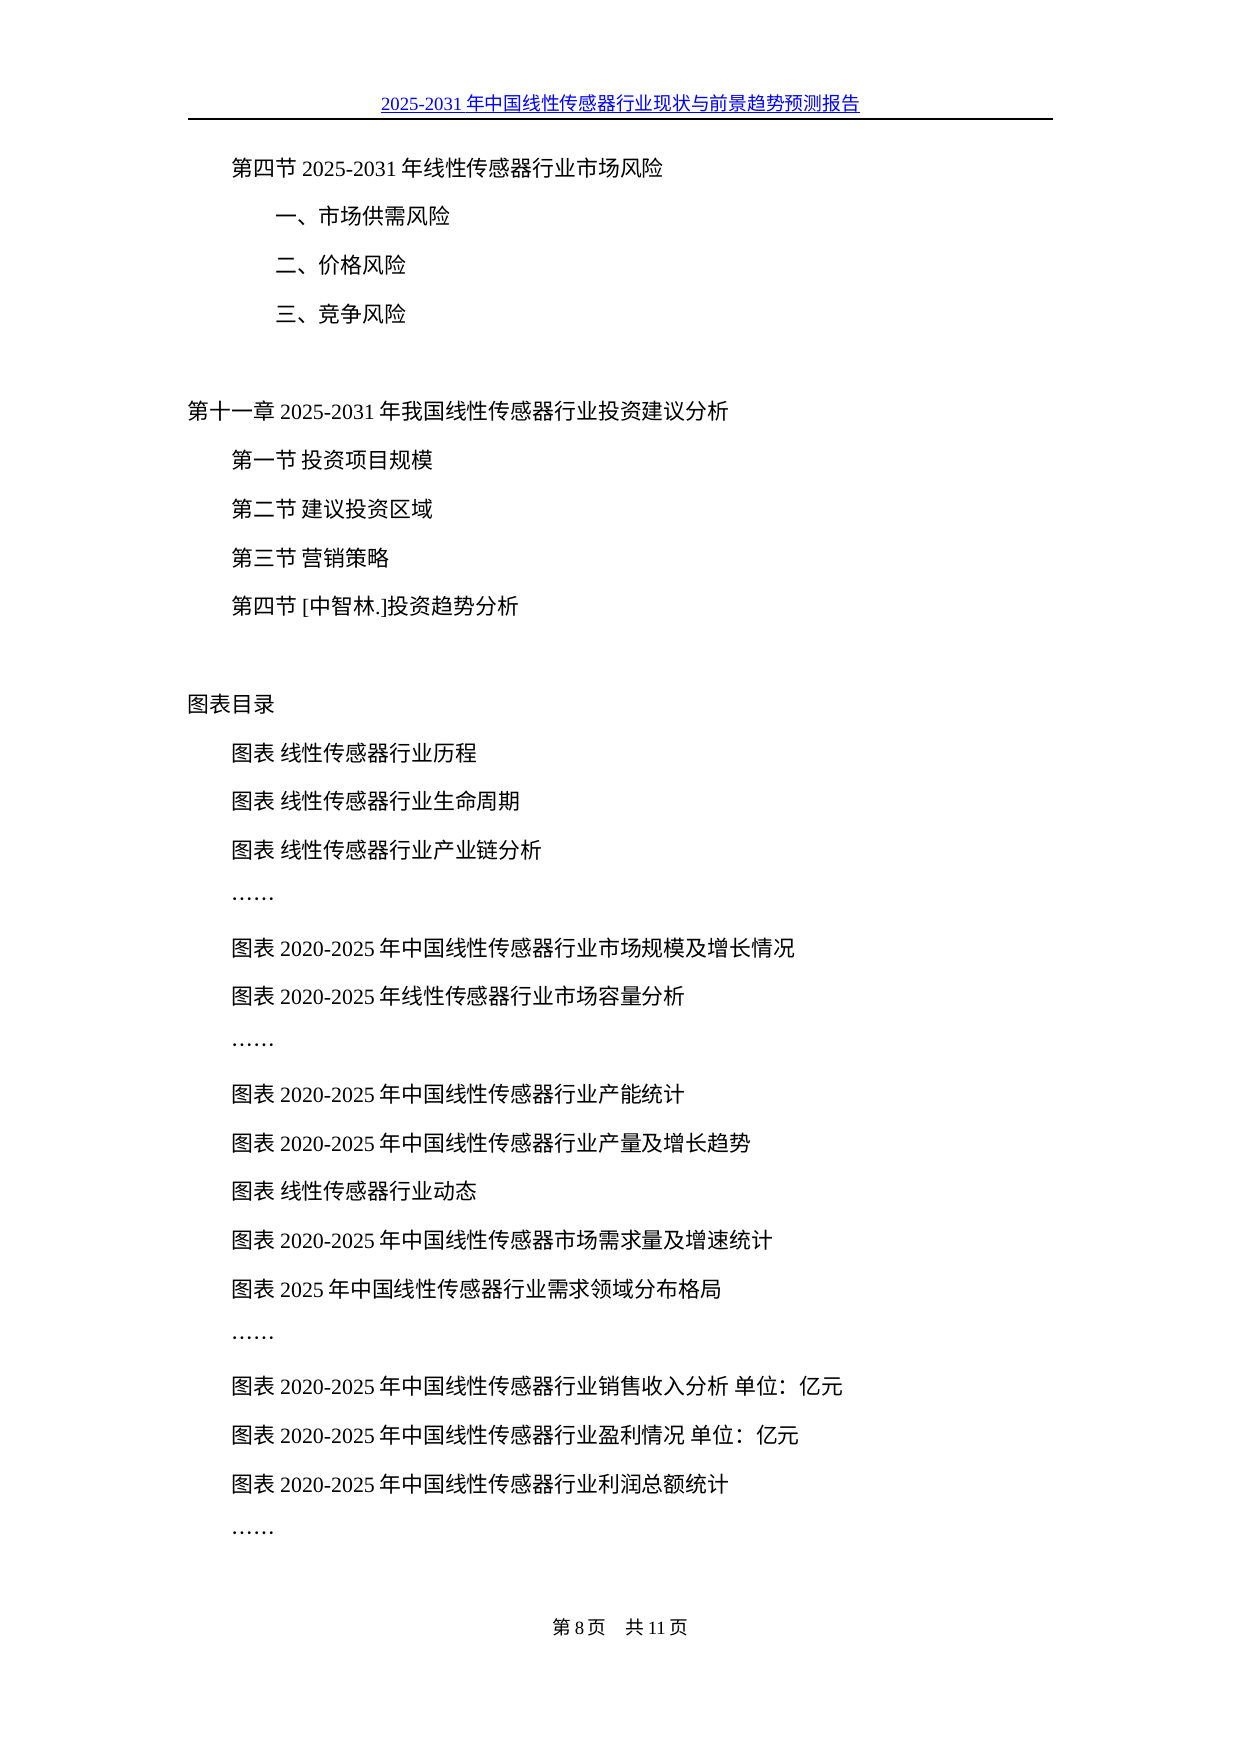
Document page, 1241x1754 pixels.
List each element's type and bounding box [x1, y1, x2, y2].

text [187, 150, 1053, 1548]
